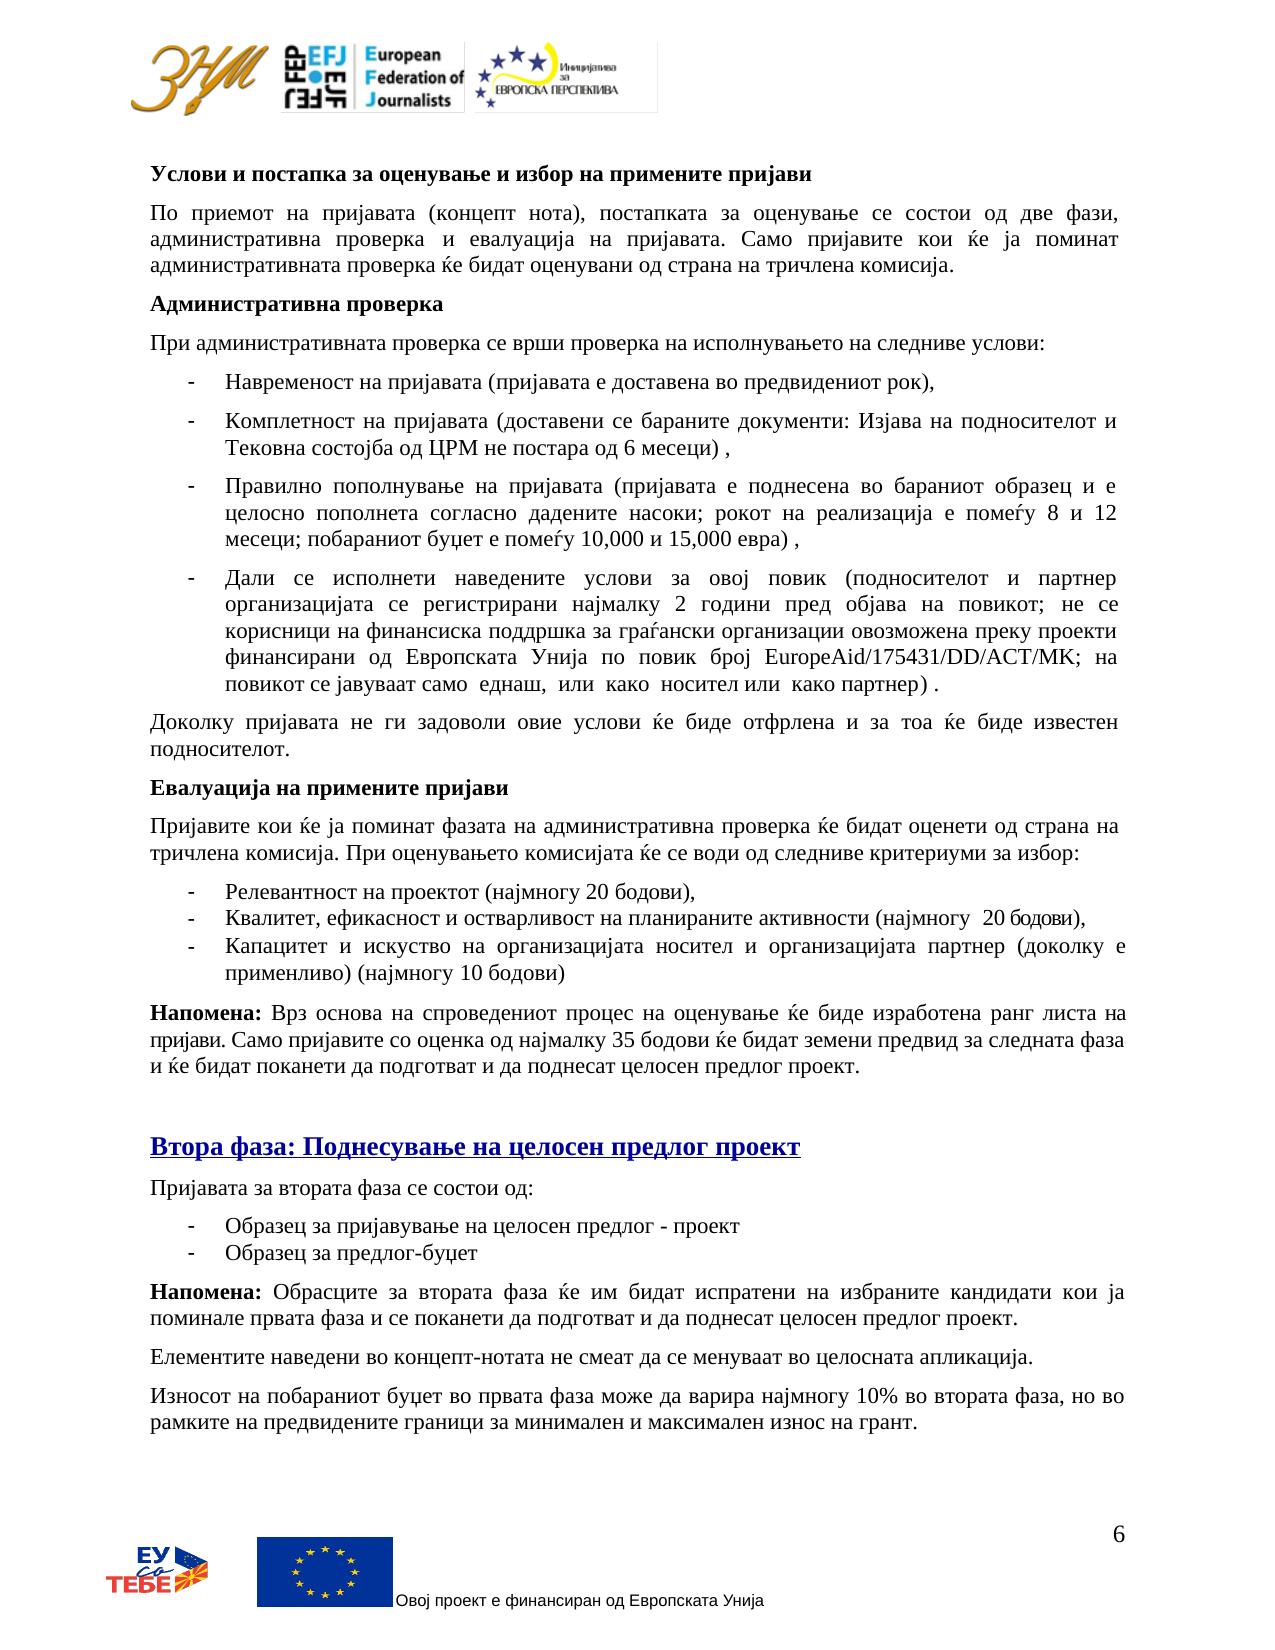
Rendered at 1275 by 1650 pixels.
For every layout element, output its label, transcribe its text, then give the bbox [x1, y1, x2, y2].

text Напомена: Обрасците за втората фаза ќе им бидат испратени на избраните кандидати кои ја поминале првата фаза и се поканети да подготват и да поднесат целосен предлог проект. [150, 1278, 1127, 1331]
list Образец за пријавување на целосен предлог - проект [187, 1212, 1127, 1239]
list Навременост на пријавата (пријавата е доставена во предвидениот рок), [187, 368, 1119, 394]
picture [281, 42, 466, 114]
list Квалитет, ефикасност и остварливост на планираните активности (најмногу 20 бодови), [187, 904, 1127, 932]
text По приемот на пријавата (концепт нота), постапката за оценување се состои од две фази, административна проверка и евалуација на пријавата. Само пријавите кои ќе ја поминат административната проверка ќе бидат оценувани од страна на тричлена комисија. [150, 199, 1119, 278]
text Евалуација на примените пријави [150, 774, 1127, 800]
list Капацитет и искуство на организацијата носител и организацијата партнер (доколку е применливо) (најмногу 10 бодови) [187, 932, 1127, 987]
text Пријавите кои ќе ја поминат фазата на административна проверка ќе бидат оценети од страна на тричлена комисија. При оценувањето комисијата ќе се води од следниве критериуми за избор: [150, 812, 1119, 865]
picture [131, 44, 269, 116]
text Доколку пријавата не ги задоволи овие услови ќе биде отфрлена и за тоа ќе биде известен подносителот. [150, 708, 1118, 761]
list Комплетност на пријавата (доставени се бараните документи: Изјава на подносителот и Тековна состојба од ЦРМ не постара од 6 месеци) , [187, 407, 1119, 460]
list Образец за предлог-буџет [187, 1239, 1127, 1265]
picture [257, 1537, 393, 1607]
text Втора фаза: Поднесување на целосен предлог проект [150, 1130, 1125, 1161]
text Пријавата за втората фаза се состои од: [150, 1173, 1127, 1200]
list Релевантност на проектот (најмногу 20 бодови), [187, 878, 1127, 904]
picture [63, 1516, 250, 1623]
text Напомена: Врз основа на спроведениот процес на оценување ќе биде изработена ранг листа на пријави. Само пријавите со оценка од најмалку 35 бодови ќе бидат земени предвид за следната фаза и ќе бидат поканети да подготват и да поднесат целосен предлог проект. [150, 999, 1127, 1078]
text Услови и постапка за оценување и избор на примените пријави [150, 160, 1127, 186]
text Елементите наведени во концепт-нотата не смеат да се менуваат во целосната апликација. [150, 1343, 1125, 1369]
list Правилно пополнување на пријавата (пријавата е поднесена во бараниот образец и е целосно пополнета согласно дадените насоки; рокот на реализација е помеѓу 8 и 12 месеци; побараниот буџет е помеѓу 10,000 и 15,000 евра) , [187, 472, 1119, 552]
picture [475, 42, 659, 114]
text При административната проверка се врши проверка на исполнувањето на следниве услови: [150, 329, 1119, 356]
list Дали се исполнети наведените услови за овој повик (подносителот и партнер организацијата се регистрирани најмалку 2 години пред објава на повикот; не се корисници на финансиска поддршка за граѓански организации овозможена преку проекти финансирани од Европската Унија по повик број EuropeAid/175431/DD/ACT/MK; на повикот се јавуваат само еднаш, или како носител или како партнер) . [187, 564, 1119, 696]
text Износот на побараниот буџет во првата фаза може да варира најмногу 10% во втората фаза, но во рамките на предвидените граници за минимален и максимален износ на грант. [150, 1382, 1127, 1434]
text Административна проверка [150, 290, 1127, 317]
